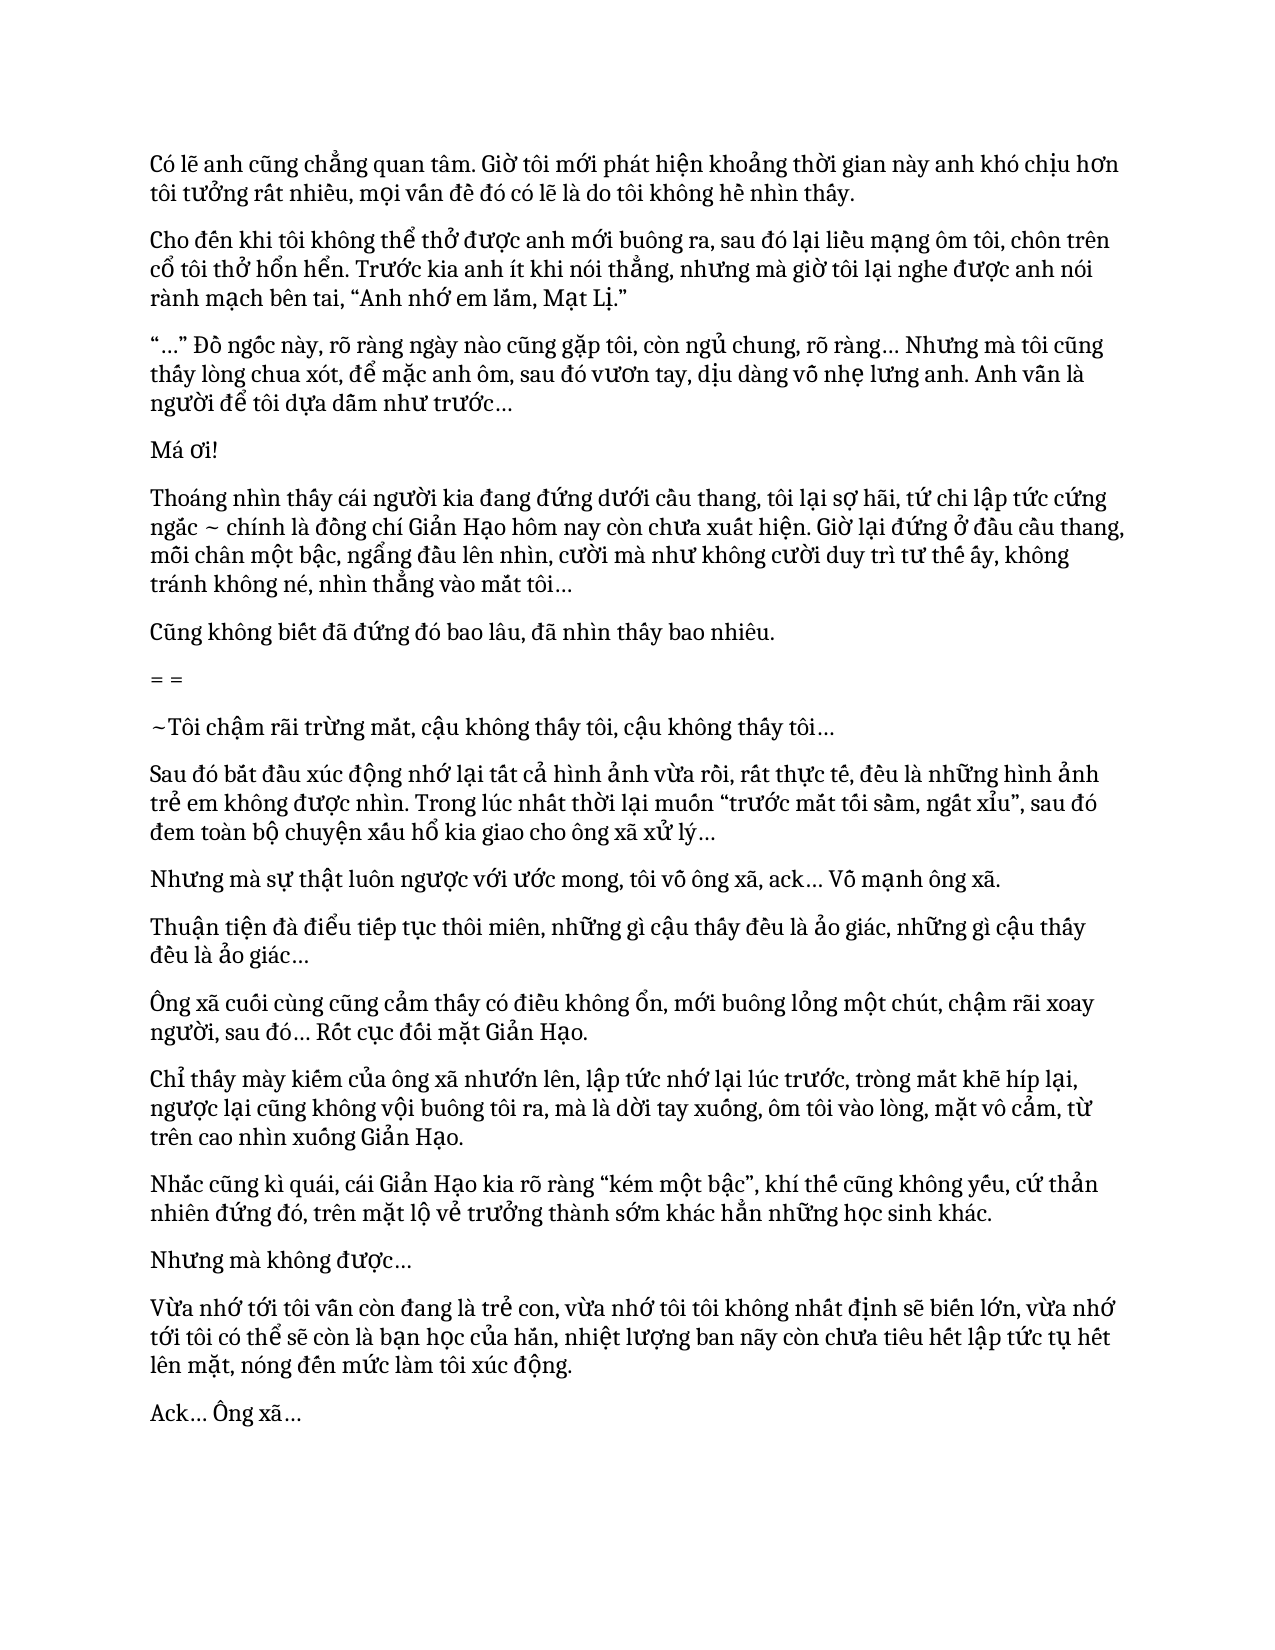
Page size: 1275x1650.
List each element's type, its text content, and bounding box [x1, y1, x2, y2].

text Cho đến khi tôi không thể thở được anh mới buông ra, sau đó lại liều mạng ôm tôi, chôn trên cổ tôi thở hổn hển. Trước kia anh ít khi nói thẳng, nhưng mà giờ tôi lại nghe được anh nói rành mạch bên tai, “Anh nhớ em lắm, Mạt Lị.” [150, 226, 1125, 312]
text Thuận tiện đà điểu tiếp tục thôi miên, những gì cậu thấy đều là ảo giác, những gì cậu thấy đều là ảo giác… [150, 912, 1125, 970]
text Chỉ thấy mày kiếm của ông xã nhướn lên, lập tức nhớ lại lúc trước, tròng mắt khẽ híp lại, ngược lại cũng không vội buông tôi ra, mà là dời tay xuống, ôm tôi vào lòng, mặt vô cảm, từ trên cao nhìn xuống Giản Hạo. [150, 1065, 1125, 1151]
text Ông xã cuối cùng cũng cảm thấy có điều không ổn, mới buông lỏng một chút, chậm rãi xoay người, sau đó… Rốt cục đối mặt Giản Hạo. [150, 989, 1125, 1046]
text Nhưng mà không được… [150, 1246, 1125, 1275]
text “…” Đồ ngốc này, rõ ràng ngày nào cũng gặp tôi, còn ngủ chung, rõ ràng… Nhưng mà tôi cũng thấy lòng chua xót, để mặc anh ôm, sau đó vươn tay, dịu dàng vỗ nhẹ lưng anh. Anh vẫn là người để tôi dựa dẫm như trước… [150, 331, 1125, 417]
text Vừa nhớ tới tôi vẫn còn đang là trẻ con, vừa nhớ tôi tôi không nhất định sẽ biến lớn, vừa nhớ tới tôi có thể sẽ còn là bạn học của hắn, nhiệt lượng ban nãy còn chưa tiêu hết lập tức tụ hết lên mặt, nóng đến mức làm tôi xúc động. [150, 1294, 1125, 1380]
text Có lẽ anh cũng chẳng quan tâm. Giờ tôi mới phát hiện khoảng thời gian này anh khó chịu hơn tôi tưởng rất nhiều, mọi vấn đề đó có lẽ là do tôi không hề nhìn thấy. [150, 150, 1125, 207]
text ~Tôi chậm rãi trừng mắt, cậu không thấy tôi, cậu không thấy tôi… [150, 712, 1125, 741]
text Nhưng mà sự thật luôn ngược với ước mong, tôi vỗ ông xã, ack… Vỗ mạnh ông xã. [150, 865, 1125, 894]
text = = [150, 665, 1125, 694]
text Cũng không biết đã đứng đó bao lâu, đã nhìn thấy bao nhiêu. [150, 617, 1125, 646]
text Thoáng nhìn thấy cái người kia đang đứng dưới cầu thang, tôi lại sợ hãi, tứ chi lập tức cứng ngắc ~ chính là đồng chí Giản Hạo hôm nay còn chưa xuất hiện. Giờ lại đứng ở đầu cầu thang, mỗi chân một bậc, ngẩng đầu lên nhìn, cười mà như không cười duy trì tư thế ấy, không tránh không né, nhìn thẳng vào mắt tôi… [150, 484, 1125, 599]
text Sau đó bắt đầu xúc động nhớ lại tất cả hình ảnh vừa rồi, rất thực tế, đều là những hình ảnh trẻ em không được nhìn. Trong lúc nhất thời lại muốn “trước mắt tối sầm, ngất xỉu”, sau đó đem toàn bộ chuyện xấu hổ kia giao cho ông xã xử lý… [150, 760, 1125, 846]
text Má ơi! [150, 436, 1125, 465]
text Ack… Ông xã… [150, 1399, 1125, 1427]
text Nhắc cũng kì quái, cái Giản Hạo kia rõ ràng “kém một bậc”, khí thế cũng không yếu, cứ thản nhiên đứng đó, trên mặt lộ vẻ trưởng thành sớm khác hẳn những học sinh khác. [150, 1170, 1125, 1227]
